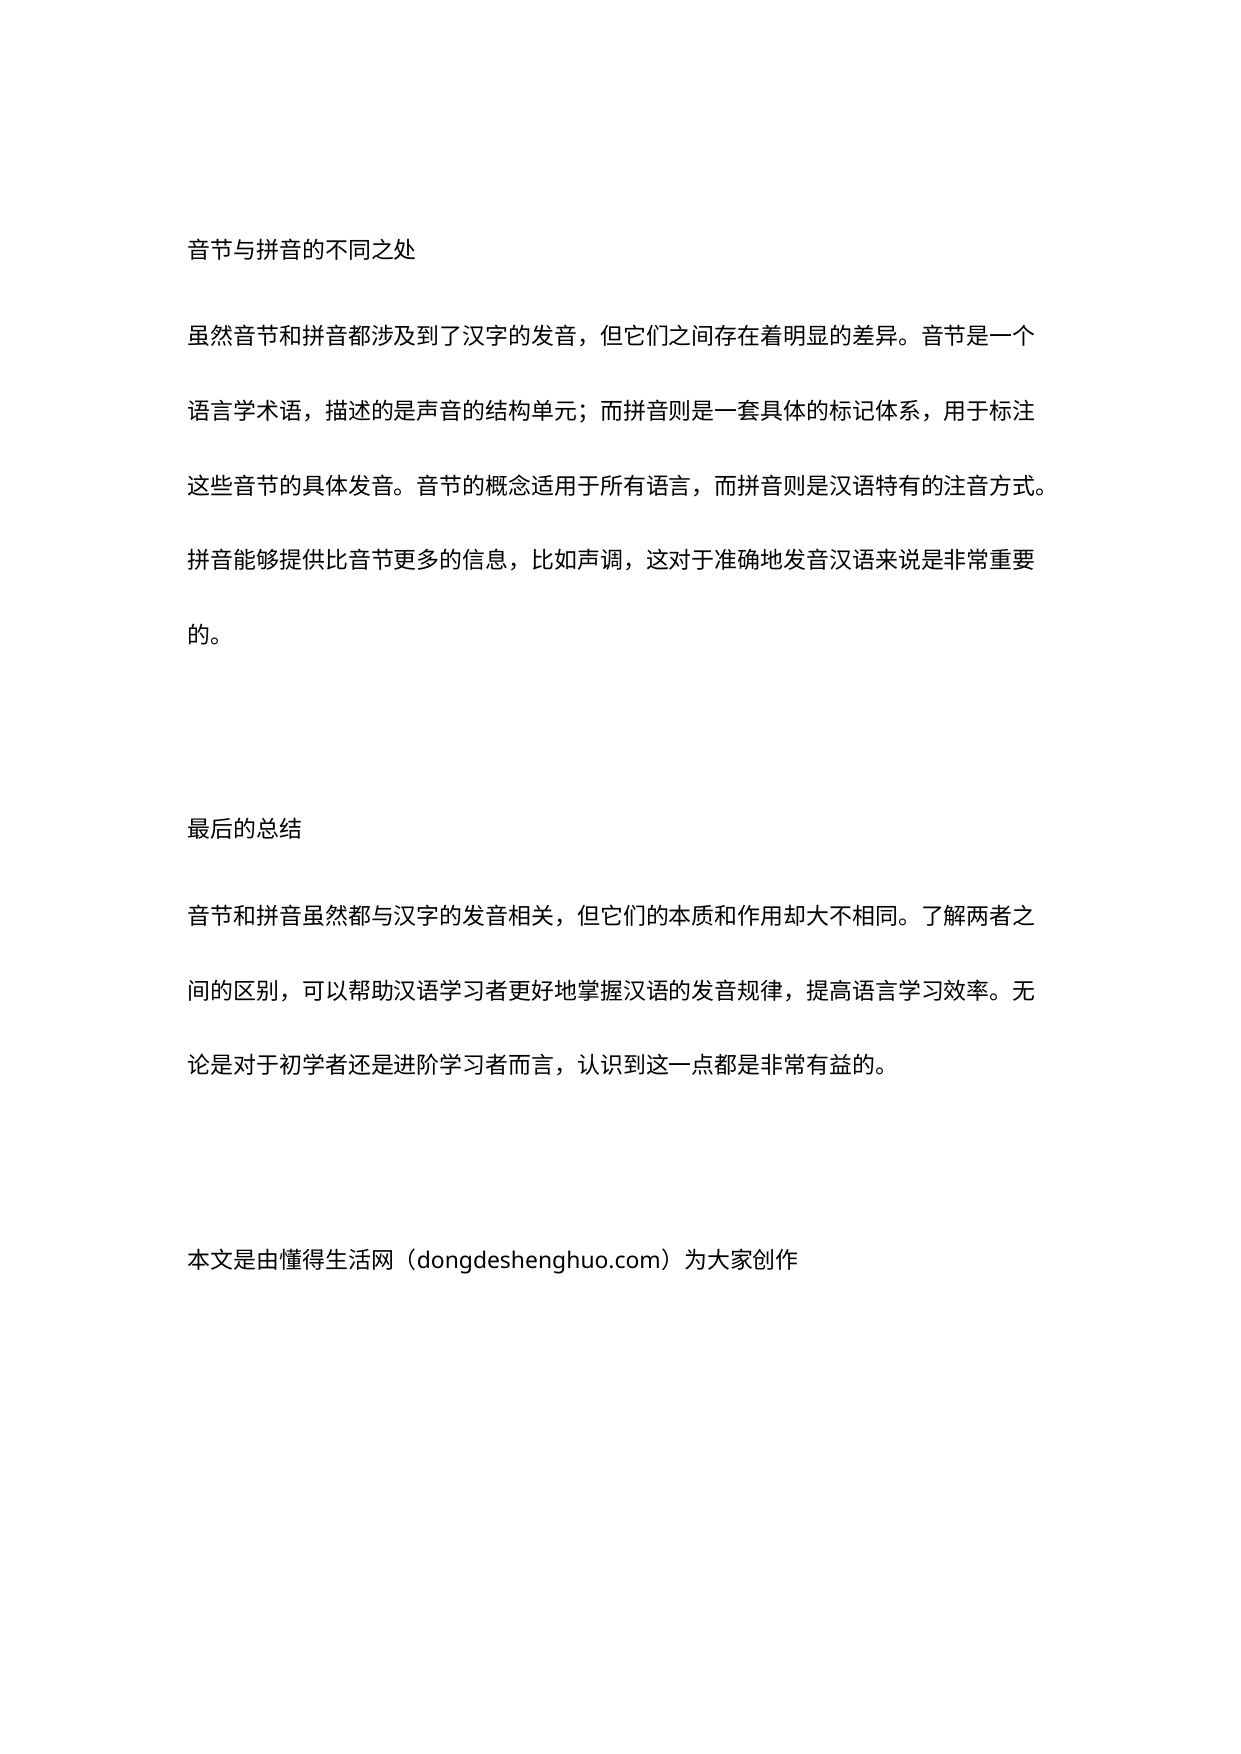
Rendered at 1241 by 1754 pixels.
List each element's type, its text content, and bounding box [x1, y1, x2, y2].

text 最后的总结 [187, 795, 1053, 860]
text 本文是由懂得生活网（dongdeshenghuo.com）为大家创作 [187, 1226, 1053, 1291]
text 音节和拼音虽然都与汉字的发音相关，但它们的本质和作用却大不相同。了解两者之间的区别，可以帮助汉语学习者更好地掌握汉语的发音规律，提高语言学习效率。无论是对于初学者还是进阶学习者而言，认识到这一点都是非常有益的。 [187, 882, 1053, 1096]
text 音节与拼音的不同之处 [187, 216, 1053, 281]
text 虽然音节和拼音都涉及到了汉字的发音，但它们之间存在着明显的差异。音节是一个语言学术语，描述的是声音的结构单元；而拼音则是一套具体的标记体系，用于标注这些音节的具体发音。音节的概念适用于所有语言，而拼音则是汉语特有的注音方式。拼音能够提供比音节更多的信息，比如声调，这对于准确地发音汉语来说是非常重要的。 [187, 302, 1053, 666]
